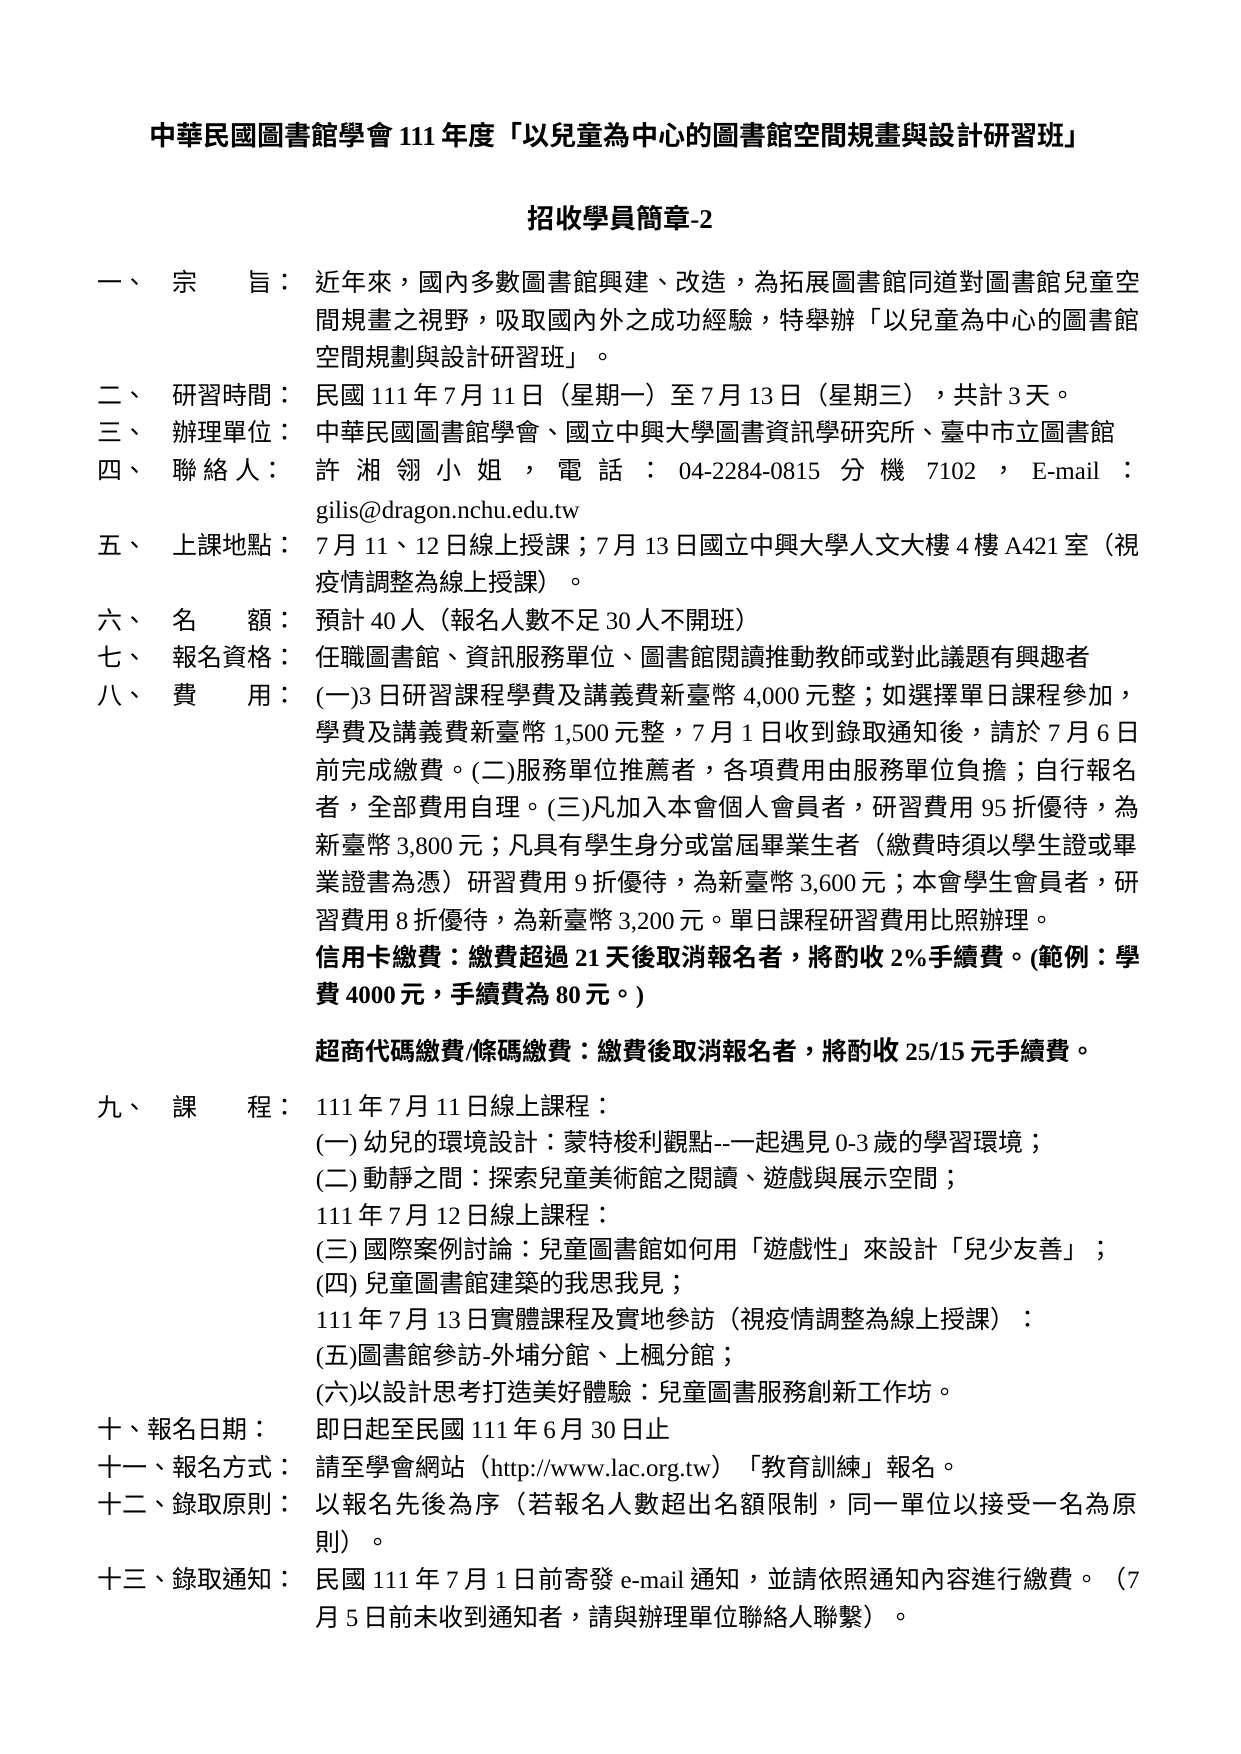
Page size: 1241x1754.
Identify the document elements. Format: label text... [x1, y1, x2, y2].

table_cell 預計40人（報名人數不足30人不開班） [313, 599, 1143, 636]
table_cell (一)3日研習課程學費及講義費新臺幣4,000元整；如選擇單日課程參加，學費及講義費新臺幣1,500元整，7月1日收到錄取通知後，請於7月6日前完成繳費。(二)服務單位推薦者，各項費用由服務單位負擔；自行報名者，全部費用自理。(三)凡加入本會個人會員者，研習費用95折優待，為新臺幣3,800元；凡具有學生身分或當屆畢業生者（繳費時須以學生證或畢業證書為憑）研習費用9折優待，為新臺幣3,600元；本會學生會員者，研習費用8折優待，為新臺幣3,200元。單日課程研習費用比照辦理。 信用卡繳費：繳費超過21天後取消報名者，將酌收2%手續費。(範例：學費4000元，手續費為80元。) 超商代碼繳費/條碼繳費：繳費後取消報名者，將酌收25/15元手續費。 [313, 674, 1143, 1086]
text 中華民國圖書館學會111年度「以兒童為中心的圖書館空間規畫與設計研習班」 [89, 96, 1152, 171]
table_cell 111年7月11日線上課程： (一) 幼兒的環境設計：蒙特梭利觀點--一起遇見0-3歲的學習環境； (二) 動靜之間：探索兒童美術館之閱讀、遊戲與展示空間； 111年7月12日線上課程： (三) 國際案例討論：兒童圖書館如何用「遊戲性」來設計「兒少友善」； (四) 兒童圖書館建築的我思我見； 111年7月13日實體課程及實地參訪（視疫情調整為線上授課）： (五)圖書館參訪-外埔分館、上楓分館； (六)以設計思考打造美好體驗：兒童圖書服務創新工作坊。 [313, 1086, 1143, 1408]
table_cell 五、 上課地點： [97, 524, 313, 599]
table_cell 中華民國圖書館學會、國立中興大學圖書資訊學研究所、臺中市立圖書館 [313, 411, 1143, 449]
table_cell 十一、報名方式： [97, 1446, 313, 1483]
table_cell 十二、錄取原則： [97, 1483, 313, 1558]
table_cell 十、報名日期： [97, 1408, 313, 1446]
table_cell 十三、錄取通知： [97, 1558, 313, 1633]
table_cell 四、 聯 絡 人： [97, 449, 313, 524]
table_cell 二、 研習時間： [97, 374, 313, 411]
table_cell 民國111年7月1日前寄發e-mail通知，並請依照通知內容進行繳費。（7月5日前未收到通知者，請與辦理單位聯絡人聯繫）。 [313, 1558, 1143, 1633]
table_cell 以報名先後為序（若報名人數超出名額限制，同一單位以接受一名為原則）。 [313, 1483, 1143, 1558]
table_cell 七、 報名資格： [97, 636, 313, 674]
table_cell 7月11、12日線上授課；7月13日國立中興大學人文大樓4樓A421室（視疫情調整為線上授課）。 [313, 524, 1143, 599]
table_cell 九、 課 程： [97, 1086, 313, 1408]
table_cell 請至學會網站（http://www.lac.org.tw）「教育訓練」報名。 [313, 1446, 1143, 1483]
text 招收學員簡章-2 [89, 179, 1152, 254]
table_cell 民國111年7月11日（星期一）至7月13日（星期三），共計3天。 [313, 374, 1143, 411]
table_cell 八、 費 用： [97, 674, 313, 1086]
table_cell 三、 辦理單位： [97, 411, 313, 449]
table_header 一、 宗 旨： [97, 261, 313, 374]
table_header 近年來，國內多數圖書館興建、改造，為拓展圖書館同道對圖書館兒童空間規畫之視野，吸取國內外之成功經驗，特舉辦「以兒童為中心的圖書館空間規劃與設計研習班」。 [313, 261, 1143, 374]
table_cell 六、 名 額： [97, 599, 313, 636]
table_cell 許湘翎小姐，電話：04-2284-0815分機7102，E-mail：gilis@dragon.nchu.edu.tw [313, 449, 1143, 524]
table_cell 即日起至民國111年6月30日止 [313, 1408, 1143, 1446]
table_cell 任職圖書館、資訊服務單位、圖書館閱讀推動教師或對此議題有興趣者 [313, 636, 1143, 674]
